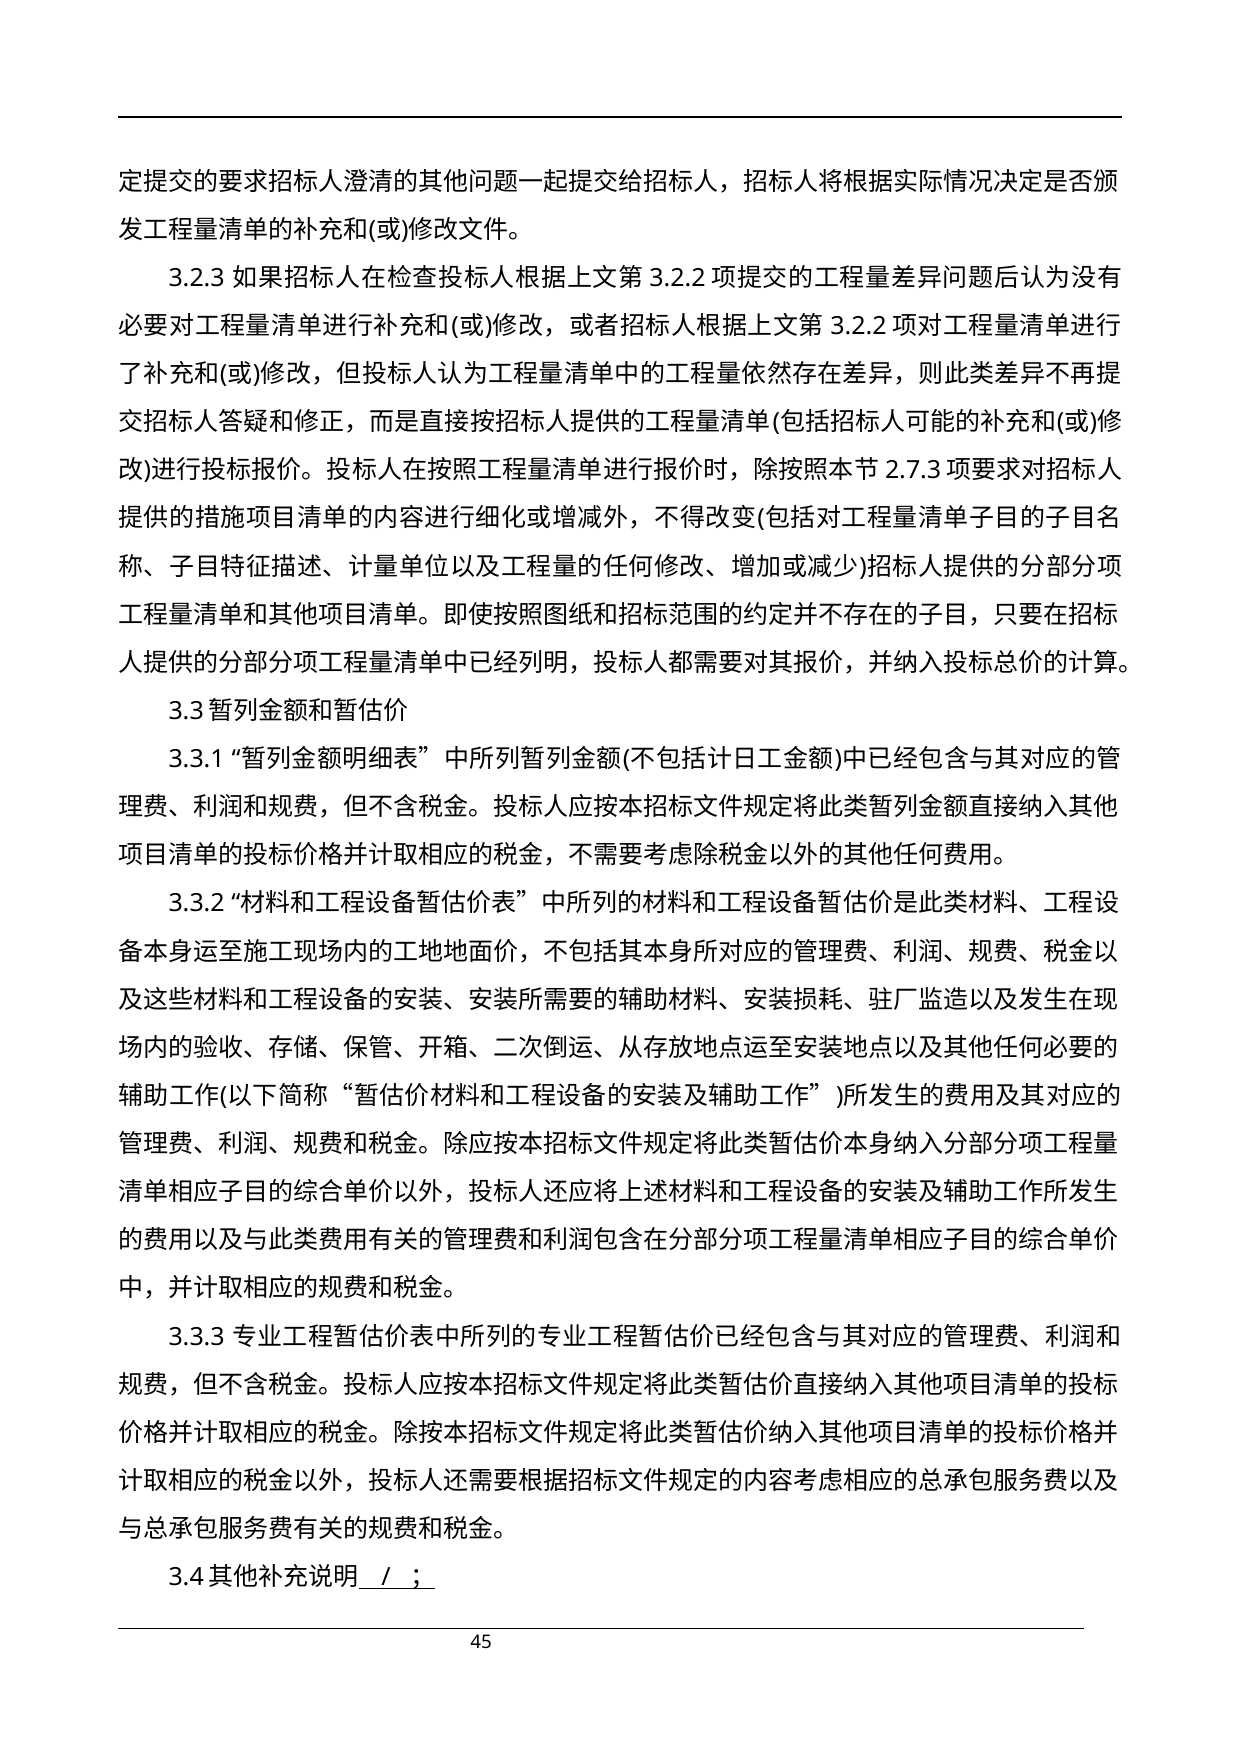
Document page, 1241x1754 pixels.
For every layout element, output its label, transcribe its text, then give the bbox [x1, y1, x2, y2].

text 3.3暂列金额和暂估价 [118, 684, 1122, 733]
text 3.3.1 “暂列金额明细表”中所列暂列金额(不包括计日工金额)中已经包含与其对应的管理费、利润和规费，但不含税金。投标人应按本招标文件规定将此类暂列金额直接纳入其他项目清单的投标价格并计取相应的税金，不需要考虑除税金以外的其他任何费用。 [118, 733, 1122, 877]
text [118, 155, 1122, 251]
text 3.4其他补充说明 / ； [118, 1551, 1122, 1599]
text 3.3.3 专业工程暂估价表中所列的专业工程暂估价已经包含与其对应的管理费、利润和规费，但不含税金。投标人应按本招标文件规定将此类暂估价直接纳入其他项目清单的投标价格并计取相应的税金。除按本招标文件规定将此类暂估价纳入其他项目清单的投标价格并计取相应的税金以外，投标人还需要根据招标文件规定的内容考虑相应的总承包服务费以及与总承包服务费有关的规费和税金。 [118, 1310, 1122, 1551]
text 3.2.3 如果招标人在检查投标人根据上文第3.2.2项提交的工程量差异问题后认为没有必要对工程量清单进行补充和(或)修改，或者招标人根据上文第3.2.2项对工程量清单进行了补充和(或)修改，但投标人认为工程量清单中的工程量依然存在差异，则此类差异不再提交招标人答疑和修正，而是直接按招标人提供的工程量清单(包括招标人可能的补充和(或)修改)进行投标报价。投标人在按照工程量清单进行报价时，除按照本节2.7.3项要求对招标人提供的措施项目清单的内容进行细化或增减外，不得改变(包括对工程量清单子目的子目名称、子目特征描述、计量单位以及工程量的任何修改、增加或减少)招标人提供的分部分项工程量清单和其他项目清单。即使按照图纸和招标范围的约定并不存在的子目，只要在招标人提供的分部分项工程量清单中已经列明，投标人都需要对其报价，并纳入投标总价的计算。 [118, 251, 1122, 684]
text 3.3.2 “材料和工程设备暂估价表”中所列的材料和工程设备暂估价是此类材料、工程设备本身运至施工现场内的工地地面价，不包括其本身所对应的管理费、利润、规费、税金以及这些材料和工程设备的安装、安装所需要的辅助材料、安装损耗、驻厂监造以及发生在现场内的验收、存储、保管、开箱、二次倒运、从存放地点运至安装地点以及其他任何必要的辅助工作(以下简称“暂估价材料和工程设备的安装及辅助工作”)所发生的费用及其对应的管理费、利润、规费和税金。除应按本招标文件规定将此类暂估价本身纳入分部分项工程量清单相应子目的综合单价以外，投标人还应将上述材料和工程设备的安装及辅助工作所发生的费用以及与此类费用有关的管理费和利润包含在分部分项工程量清单相应子目的综合单价中，并计取相应的规费和税金。 [118, 877, 1122, 1310]
